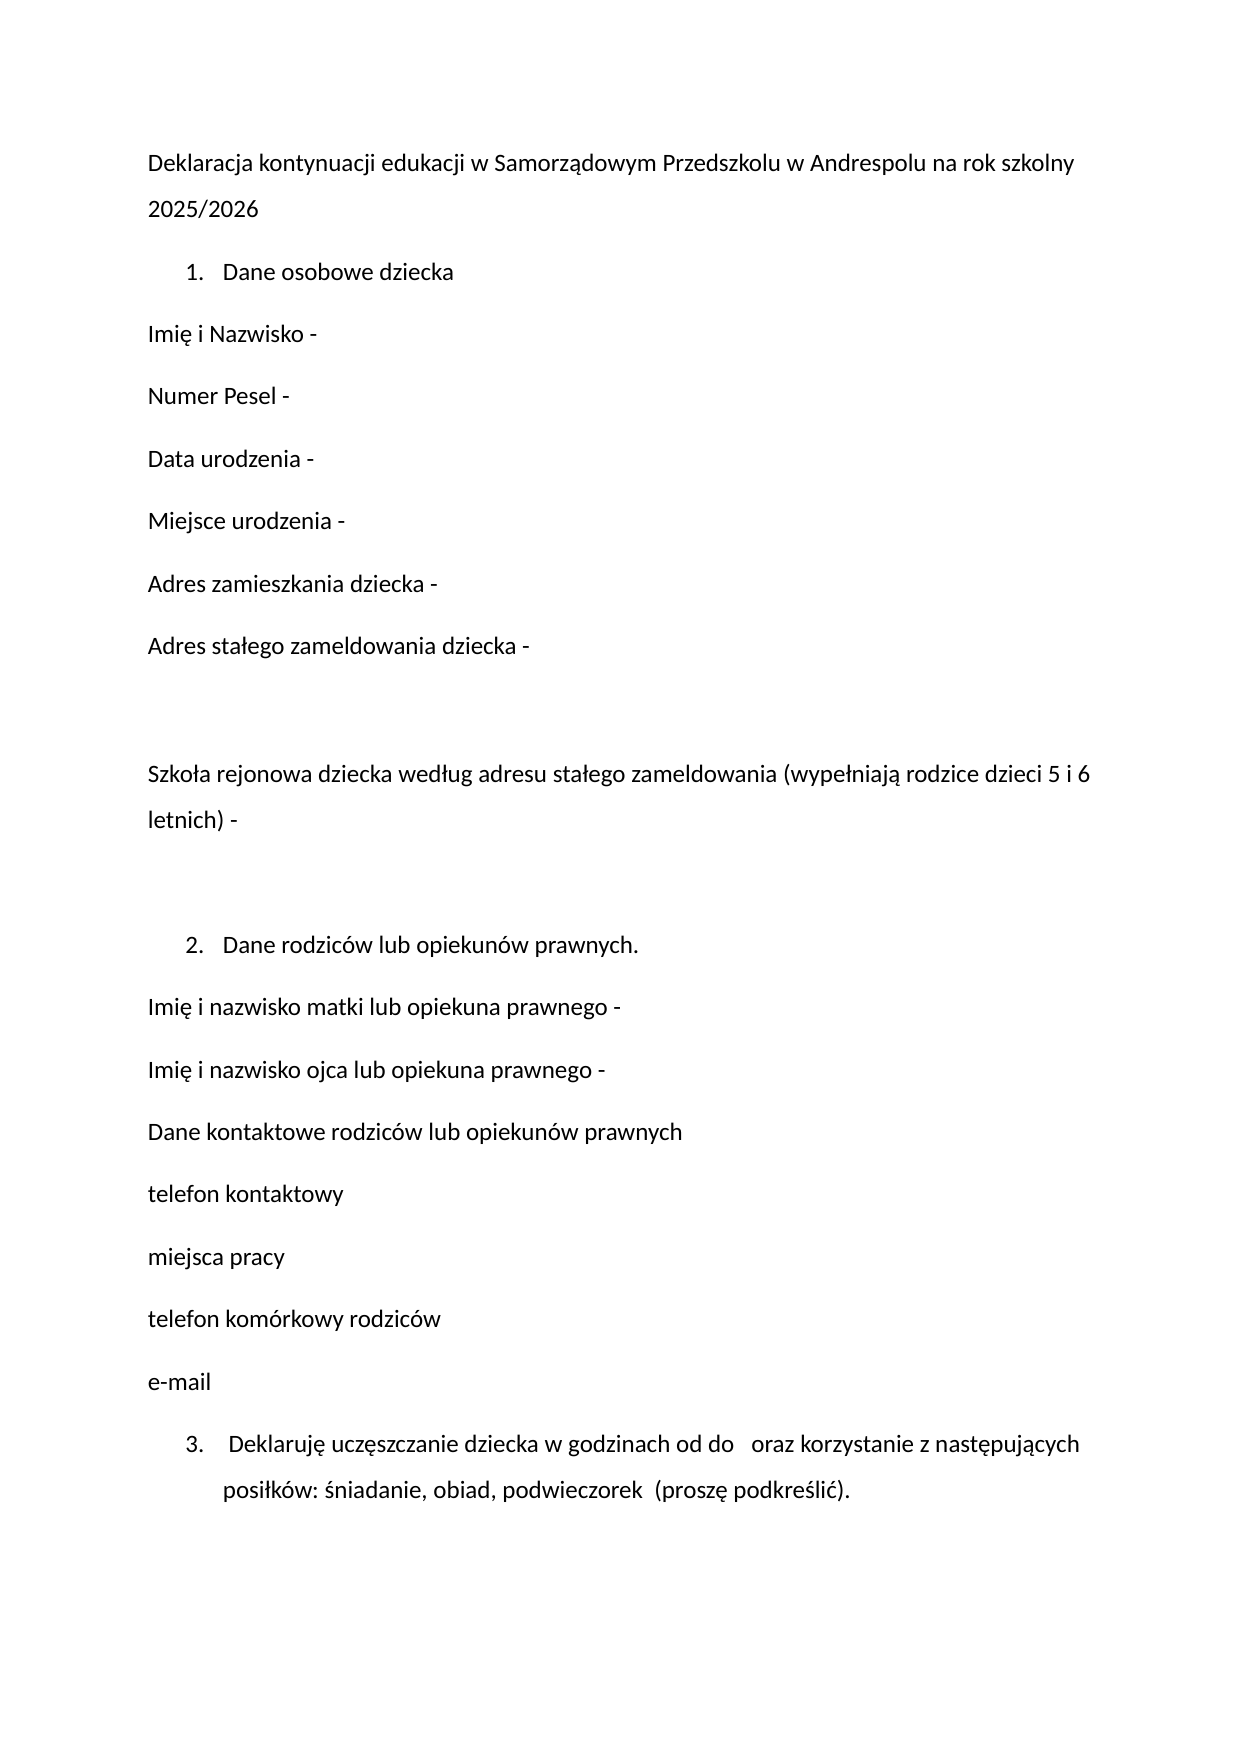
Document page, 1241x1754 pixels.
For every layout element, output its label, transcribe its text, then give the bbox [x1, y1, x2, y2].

text Numer Pesel - [148, 381, 1093, 411]
text Adres stałego zameldowania dziecka - [148, 630, 1093, 661]
text Miejsce urodzenia - [148, 505, 1093, 536]
text Data urodzenia - [148, 443, 1093, 473]
list Dane rodziców lub opiekunów prawnych. [185, 929, 1093, 959]
text telefon kontaktowy [148, 1178, 1093, 1209]
text e-mail [148, 1366, 1093, 1396]
text Szkoła rejonowa dziecka według adresu stałego zameldowania (wypełniają rodzice dzieci 5 i 6 letnich) - [148, 758, 1093, 835]
text Deklaracja kontynuacji edukacji w Samorządowym Przedszkolu w Andrespolu na rok szkolny 2025/2026 [148, 148, 1093, 224]
text Imię i nazwisko ojca lub opiekuna prawnego - [148, 1054, 1093, 1084]
text miejsca pracy [148, 1241, 1093, 1271]
text Adres zamieszkania dziecka - [148, 568, 1093, 598]
list Deklaruję uczęszczanie dziecka w godzinach od do oraz korzystanie z następujących posiłków: śniadanie, obiad, podwieczorek (proszę podkreślić). [185, 1428, 1093, 1504]
text Imię i Nazwisko - [148, 318, 1093, 349]
text Dane kontaktowe rodziców lub opiekunów prawnych [148, 1116, 1093, 1147]
text telefon komórkowy rodziców [148, 1303, 1093, 1334]
text Imię i nazwisko matki lub opiekuna prawnego - [148, 991, 1093, 1022]
list Dane osobowe dziecka [185, 256, 1093, 286]
